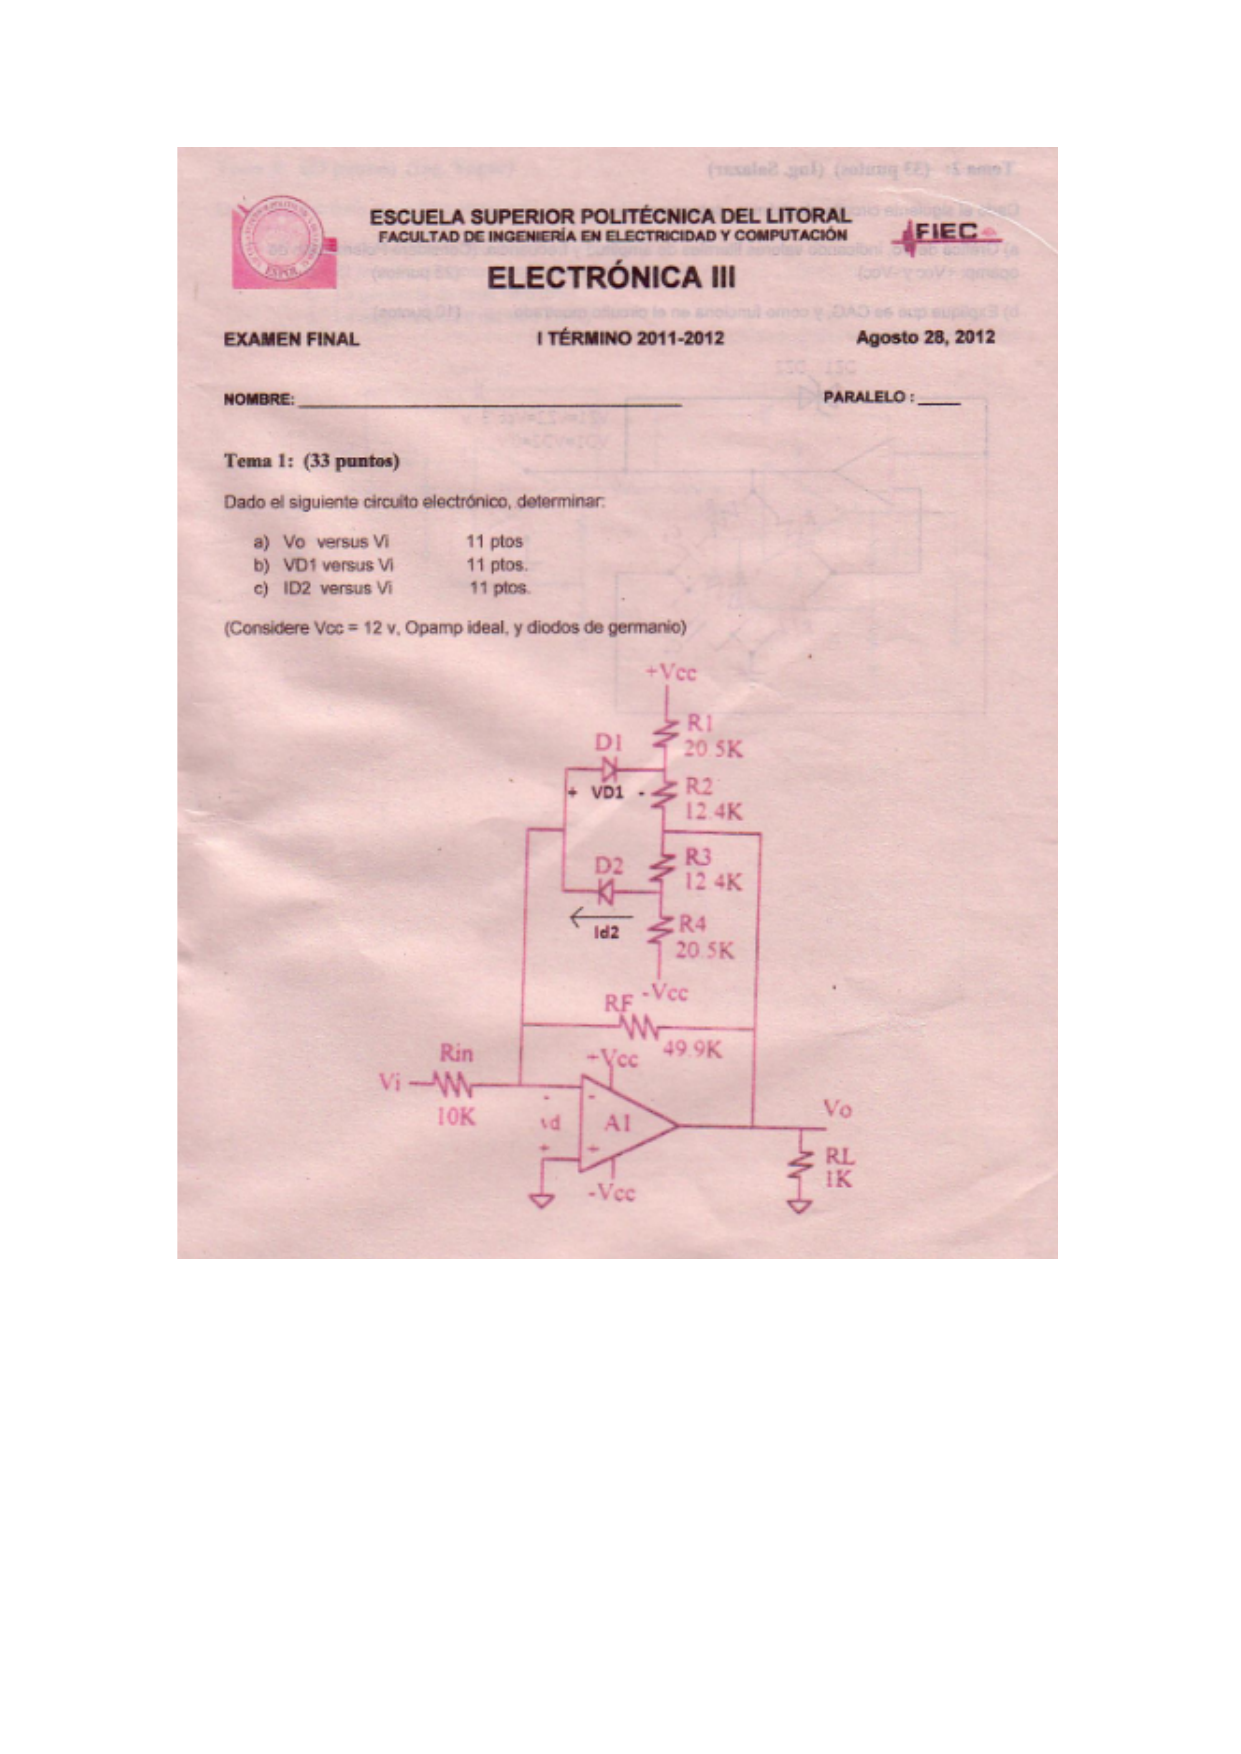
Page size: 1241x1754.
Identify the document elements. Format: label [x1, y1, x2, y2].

picture [177, 147, 1058, 1259]
